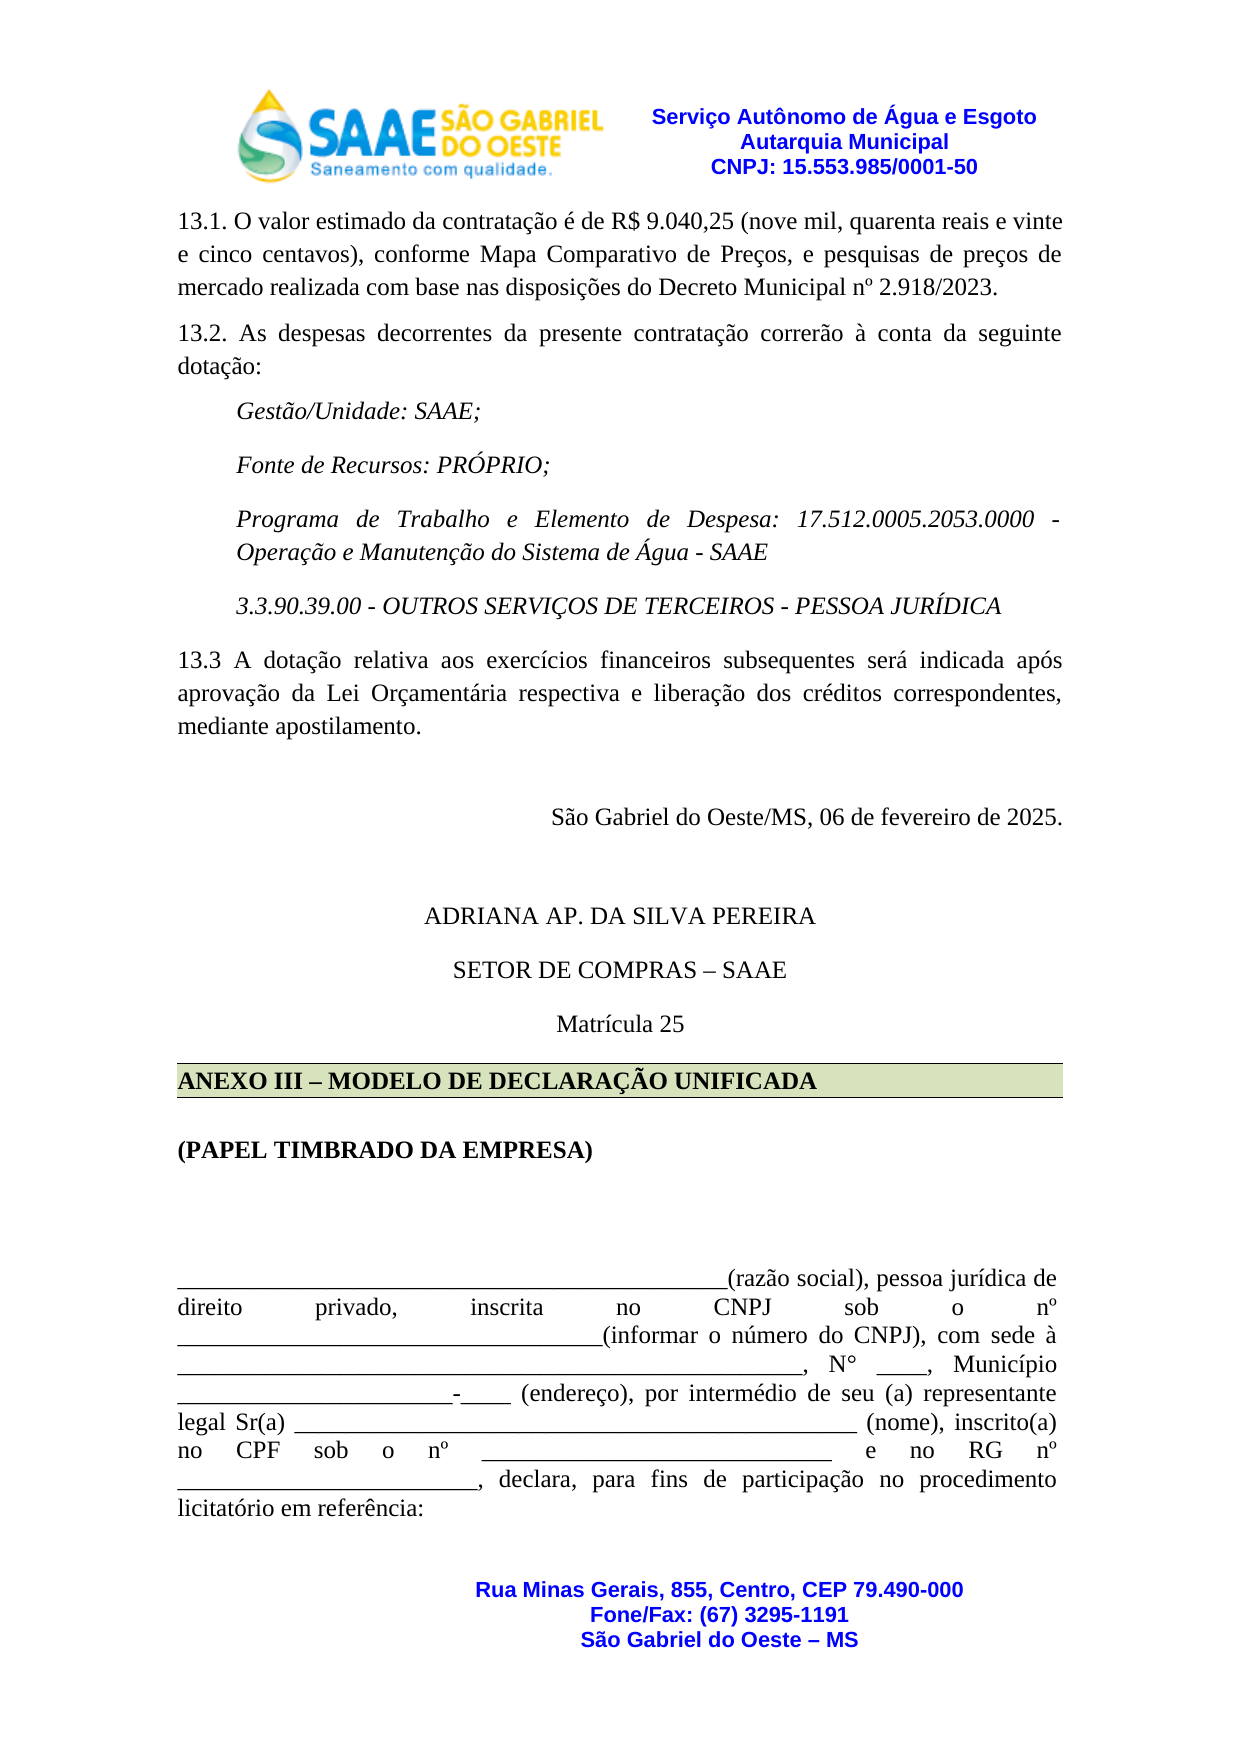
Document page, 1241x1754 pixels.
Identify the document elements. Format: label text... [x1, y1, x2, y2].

text SETOR DE COMPRAS – SAAE [177, 955, 1063, 984]
text 13.1. O valor estimado da contratação é de R$ 9.040,25 (nove mil, quarenta reais e vinte e cinco centavos), conforme Mapa Comparativo de Preços, e pesquisas de preços de mercado realizada com base nas disposições do Decreto Municipal nº 2.918/2023. [177, 206, 1063, 301]
text Fonte de Recursos: PRÓPRIO; [236, 450, 1063, 479]
text 13.2. As despesas decorrentes da presente contratação correrão à conta da seguinte dotação: [177, 318, 1063, 380]
text São Gabriel do Oeste/MS, 06 de fevereiro de 2025. [177, 802, 1063, 831]
text Gestão/Unidade: SAAE; [236, 396, 1063, 425]
picture [229, 80, 614, 188]
text 13.3 A dotação relativa aos exercícios financeiros subsequentes será indicada após aprovação da Lei Orçamentária respectiva e liberação dos créditos correspondentes, mediante apostilamento. [177, 645, 1063, 740]
text ANEXO III – MODELO DE DECLARAÇÃO UNIFICADA [177, 1064, 1063, 1097]
text (PAPEL TIMBRADO DA EMPRESA) [177, 1135, 1063, 1164]
text ____________________________________________(razão social), pessoa jurídica de direito privado, inscrita no CNPJ sob o nº __________________________________(informar o número do CNPJ), com sede à __________________________________________________, N° ____, Município ______________________-____ (endereço), por intermédio de seu (a) representante legal Sr(a) _____________________________________________ (nome), inscrito(a) no CPF sob o nº ____________________________ e no RG nº ________________________, declara, para fins de participação no procedimento licitatório em referência: [177, 1263, 1057, 1522]
text Programa de Trabalho e Elemento de Despesa: 17.512.0005.2053.0000 - Operação e Manutenção do Sistema de Água - SAAE [236, 504, 1063, 566]
text Matrícula 25 [177, 1009, 1063, 1038]
text 3.3.90.39.00 - OUTROS SERVIÇOS DE TERCEIROS - PESSOA JURÍDICA [236, 591, 1063, 620]
text ADRIANA AP. DA SILVA PEREIRA [177, 901, 1063, 930]
